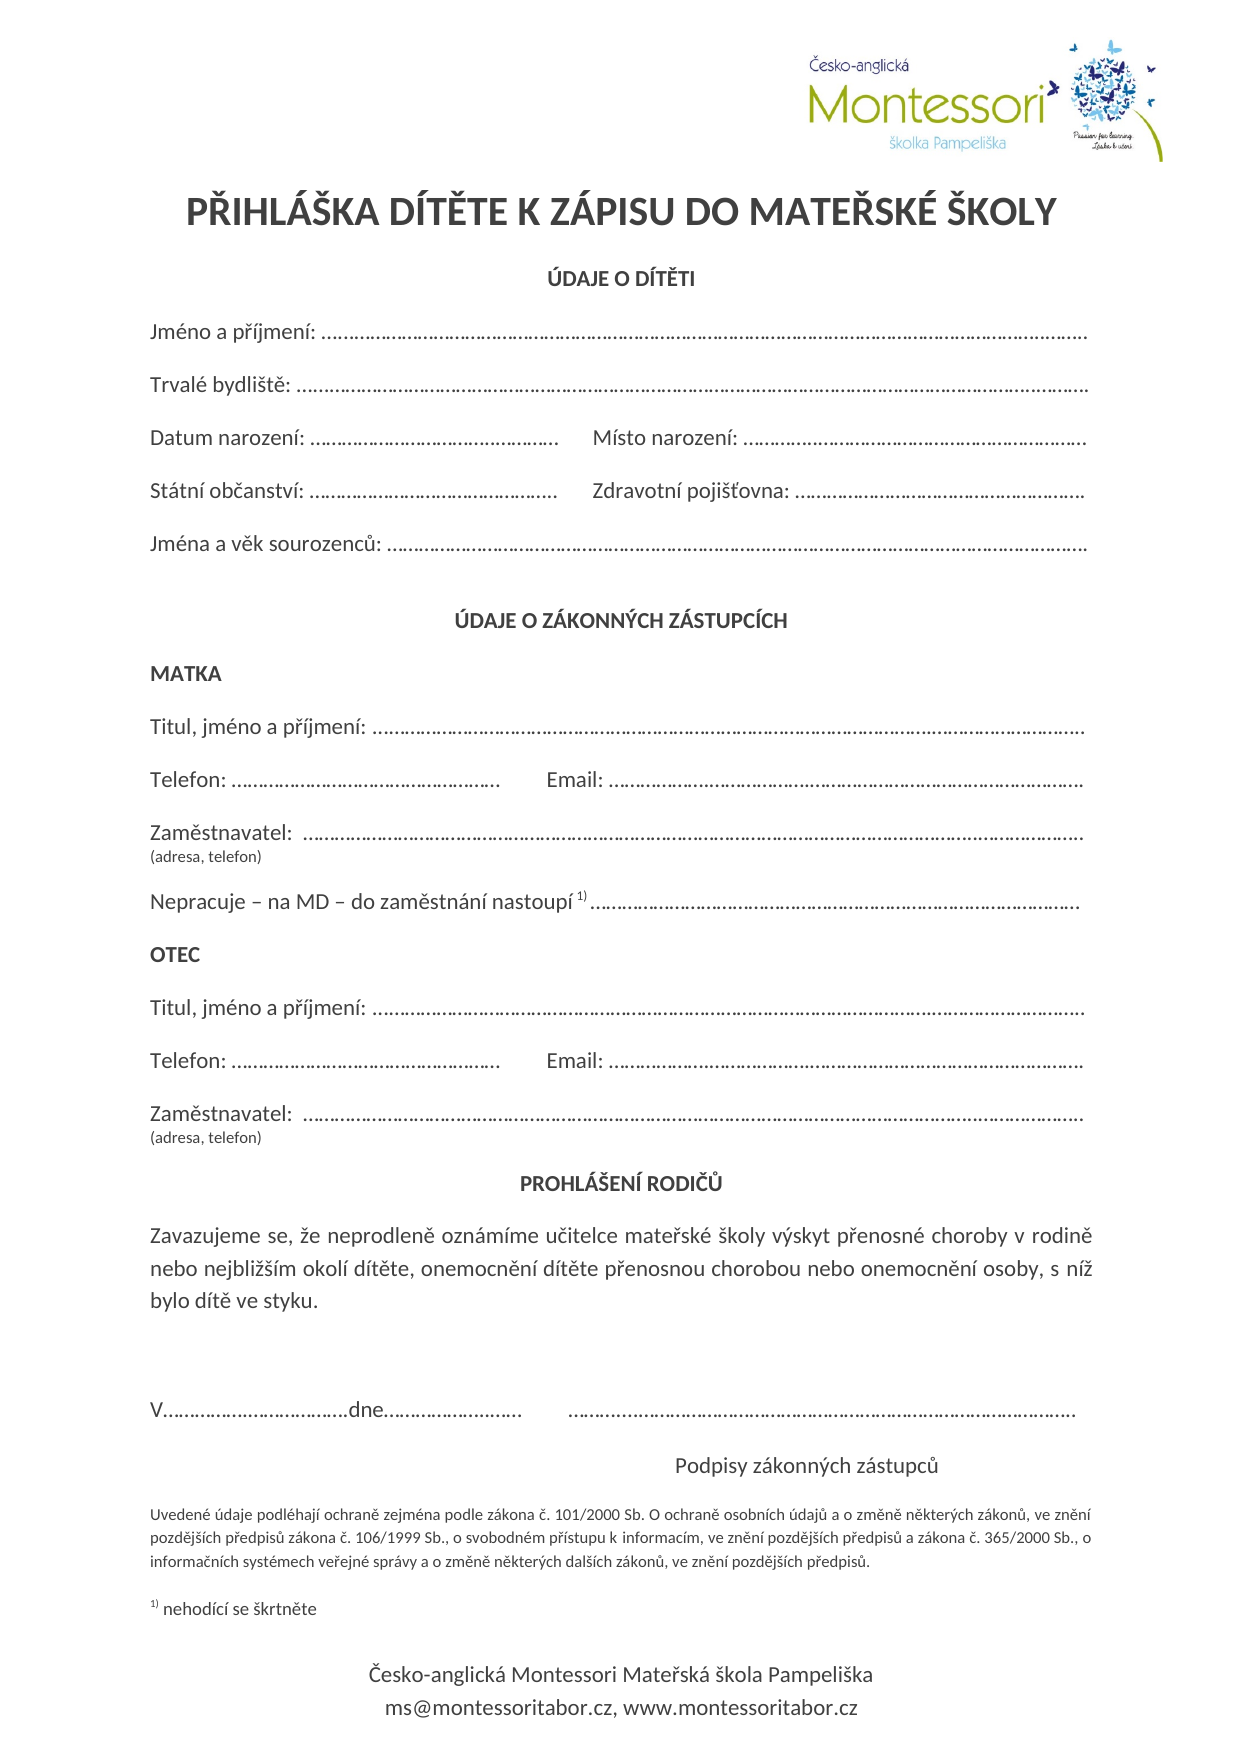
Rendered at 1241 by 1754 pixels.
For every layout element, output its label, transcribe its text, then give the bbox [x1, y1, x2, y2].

picture [790, 37, 1163, 162]
text Zaměstnavatel: ………………………………………………………………………………………………………………..……………….. [150, 1099, 1092, 1127]
text V…………….……………….dne………………..…… ………....……………………………………………………………………….. [150, 1395, 1092, 1423]
text Datum narození: ……………………………..………… Místo narození: …………..…………………………………………… [150, 423, 1092, 451]
text PŘIHLÁŠKA DÍTĚTE K ZÁPISU DO MATEŘSKÉ ŠKOLY [150, 185, 1092, 236]
text MATKA [150, 659, 1092, 687]
text Nepracuje – na MD – do zaměstnání nastoupí 1) ………………………………………………………………………………… [150, 887, 1092, 915]
text Jména a věk sourozenců: ……………………………………………………………………………………………………………………. [150, 529, 1092, 557]
text ÚDAJE O ZÁKONNÝCH ZÁSTUPCÍCH [150, 606, 1092, 634]
text Titul, jméno a příjmení: ...………………………………………………………………………………………….……………………….. [150, 993, 1092, 1021]
text (adresa, telefon) [150, 846, 1092, 867]
text OTEC [150, 940, 1092, 968]
text ÚDAJE O DÍTĚTI [150, 264, 1092, 292]
text Telefon: …………………………………………… Email: ……………….……………….……………………………………………. [150, 1046, 1092, 1074]
text Uvedené údaje podléhají ochraně zejména podle zákona č. 101/2000 Sb. O ochraně osobních údajů a o změně některých zákonů, ve znění pozdějších předpisů zákona č. 106/1999 Sb., o svobodném přístupu k informacím, ve znění pozdějších předpisů a zákona č. 365/2000 Sb., o informačních systémech veřejné správy a o změně některých dalších zákonů, ve znění pozdějších předpisů. [150, 1504, 1092, 1571]
text (adresa, telefon) [150, 1127, 1092, 1148]
text Titul, jméno a příjmení: ...………………………………………………………………………………………….……………………….. [150, 712, 1092, 740]
text Státní občanství: ……………………………………….. Zdravotní pojišťovna: ………………………………………………. [150, 476, 1092, 504]
text 1) nehodící se škrtněte [150, 1597, 1092, 1620]
text Trvalé bydliště: …...……………………………………………………………………………………………………………………..………. [150, 370, 1092, 398]
text Zavazujeme se, že neprodleně oznámíme učitelce mateřské školy výskyt přenosné choroby v rodině nebo nejbližším okolí dítěte, onemocnění dítěte přenosnou chorobou nebo onemocnění osoby, s níž bylo dítě ve styku. [150, 1222, 1092, 1314]
text Jméno a příjmení: …...…………………………………………………………………………………………………………………..…….. [150, 317, 1092, 345]
text PROHLÁŠENÍ RODIČŮ [150, 1169, 1092, 1197]
text Podpisy zákonných zástupců [600, 1451, 1092, 1479]
text Zaměstnavatel: ………………………………………………………………………………………………………………..……………….. [150, 818, 1092, 846]
text Telefon: …………………………………………… Email: ……………….……………….……………………………………………. [150, 765, 1092, 793]
